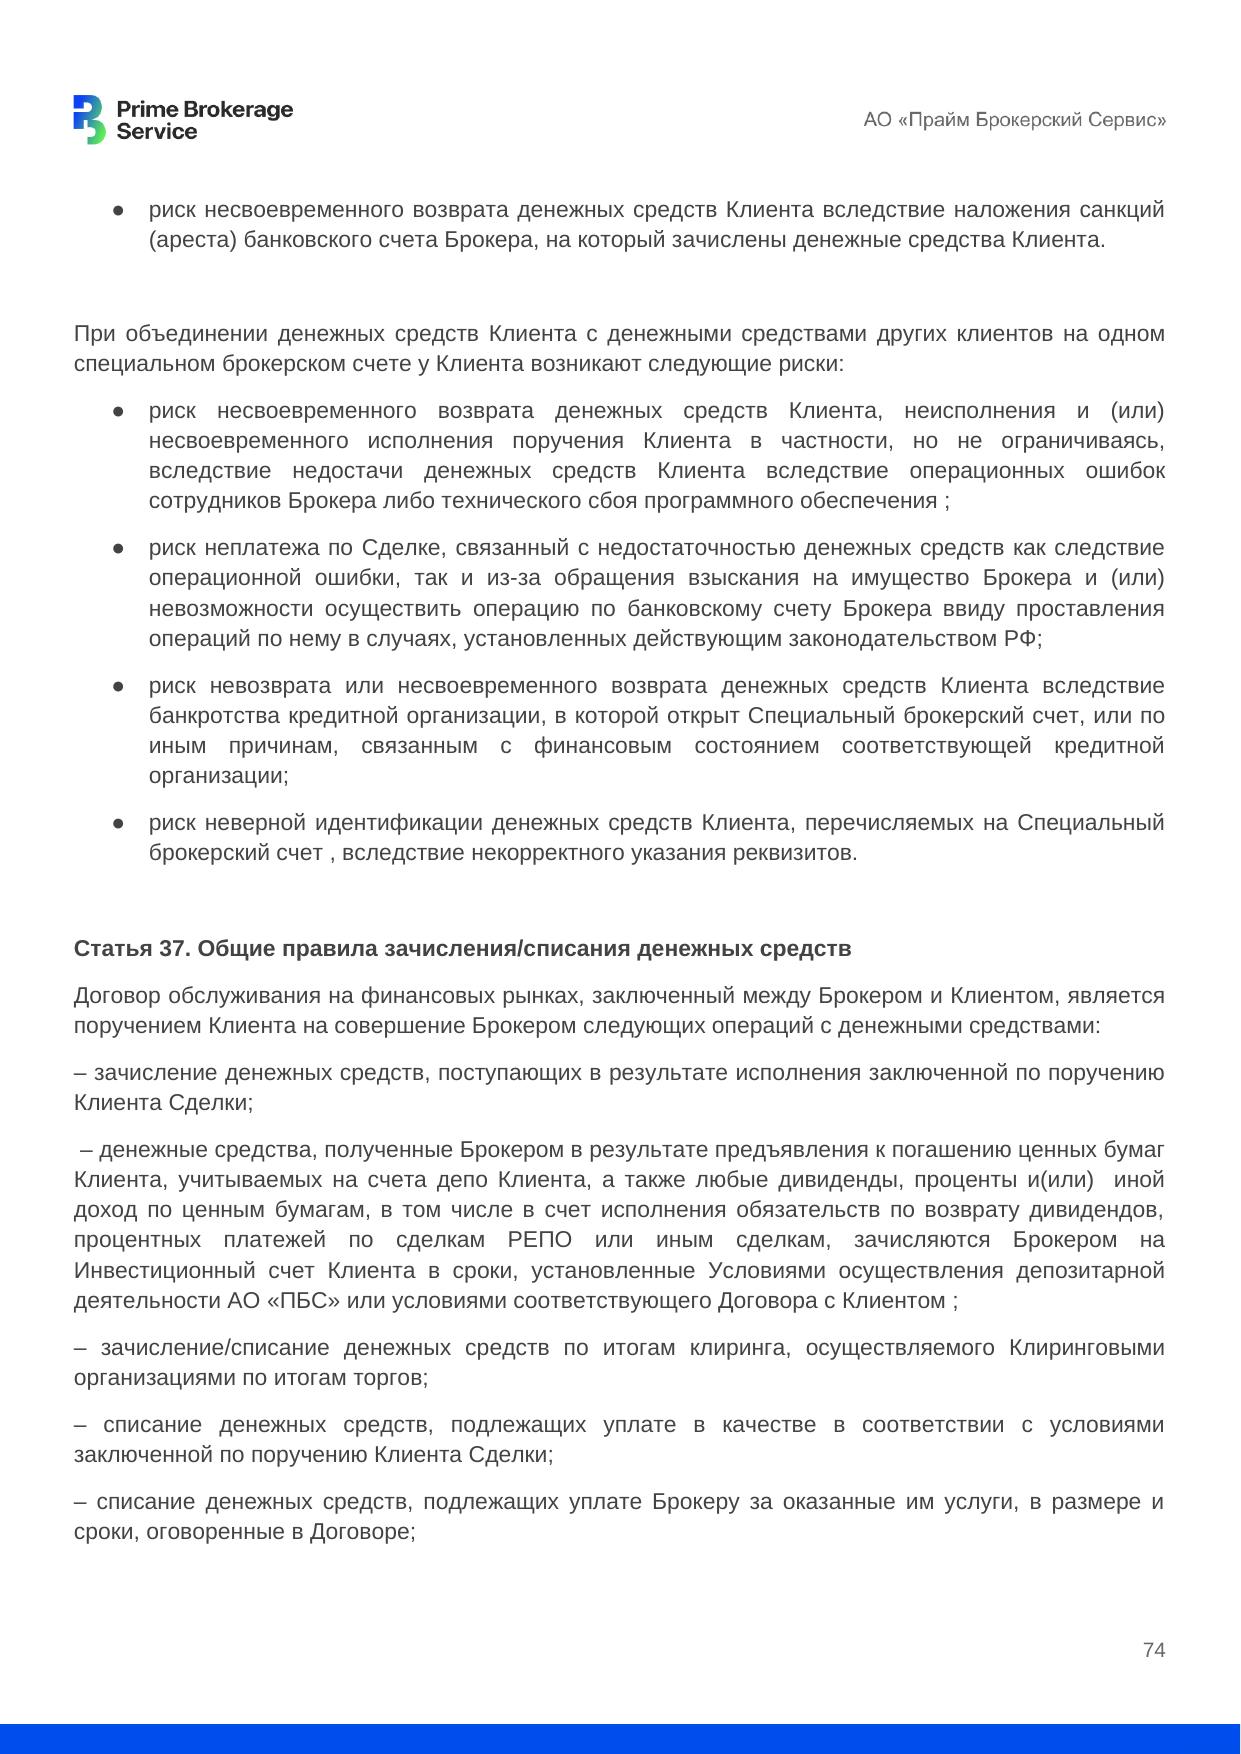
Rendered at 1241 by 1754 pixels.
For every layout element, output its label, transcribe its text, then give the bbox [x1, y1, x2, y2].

text Договор обслуживания на финансовых рынках, заключенный между Брокером и Клиентом, является поручением Клиента на совершение Брокером следующих операций с денежными средствами: [74, 982, 1166, 1038]
list риск невозврата или несвоевременного возврата денежных средств Клиента вследствие банкротства кредитной организации, в которой открыт Специальный брокерский счет, или по иным причинам, связанным с финансовым состоянием соответствующей кредитной организации; [111, 672, 1166, 789]
list риск несвоевременного возврата денежных средств Клиента, неисполнения и (или) несвоевременного исполнения поручения Клиента в частности, но не ограничиваясь, вследствие недостачи денежных средств Клиента вследствие операционных ошибок сотрудников Брокера либо технического сбоя программного обеспечения ; [111, 397, 1166, 514]
list риск неплатежа по Сделке, связанный с недостаточностью денежных средств как следствие операционной ошибки, так и из-за обращения взыскания на имущество Брокера и (или) невозможности осуществить операцию по банковскому счету Брокера ввиду проставления операций по нему в случаях, установленных действующим законодательством РФ; [111, 534, 1166, 651]
text – списание денежных средств, подлежащих уплате в качестве в соответствии с условиями заключенной по поручению Клиента Сделки; [74, 1411, 1166, 1467]
text – зачисление/списание денежных средств по итогам клиринга, осуществляемого Клиринговыми организациями по итогам торгов; [74, 1334, 1166, 1390]
list риск неверной идентификации денежных средств Клиента, перечисляемых на Специальный брокерский счет , вследствие некорректного указания реквизитов. [111, 809, 1166, 866]
picture [73, 73, 1167, 192]
text – зачисление денежных средств, поступающих в результате исполнения заключенной по поручению Клиента Сделки; [74, 1059, 1166, 1115]
text – денежные средства, полученные Брокером в результате предъявления к погашению ценных бумаг Клиента, учитываемых на счета депо Клиента, а также любые дивиденды, проценты и(или) иной доход по ценным бумагам, в том числе в счет исполнения обязательств по возврату дивидендов, процентных платежей по сделкам РЕПО или иным сделкам, зачисляются Брокером на Инвестиционный счет Клиента в сроки, установленные Условиями осуществления депозитарной деятельности АО «ПБС» или условиями соответствующего Договора с Клиентом ; [74, 1136, 1166, 1313]
list риск несвоевременного возврата денежных средств Клиента вследствие наложения санкций (ареста) банковского счета Брокера, на который зачислены денежные средства Клиента. [111, 196, 1166, 252]
text Статья 37. Общие правила зачисления/списания денежных средств [74, 935, 1166, 961]
text – списание денежных средств, подлежащих уплате Брокеру за оказанные им услуги, в размере и сроки, оговоренные в Договоре; [74, 1488, 1166, 1544]
picture [0, 1724, 1241, 1754]
text При объединении денежных средств Клиента с денежными средствами других клиентов на одном специальном брокерском счете у Клиента возникают следующие риски: [74, 319, 1166, 376]
